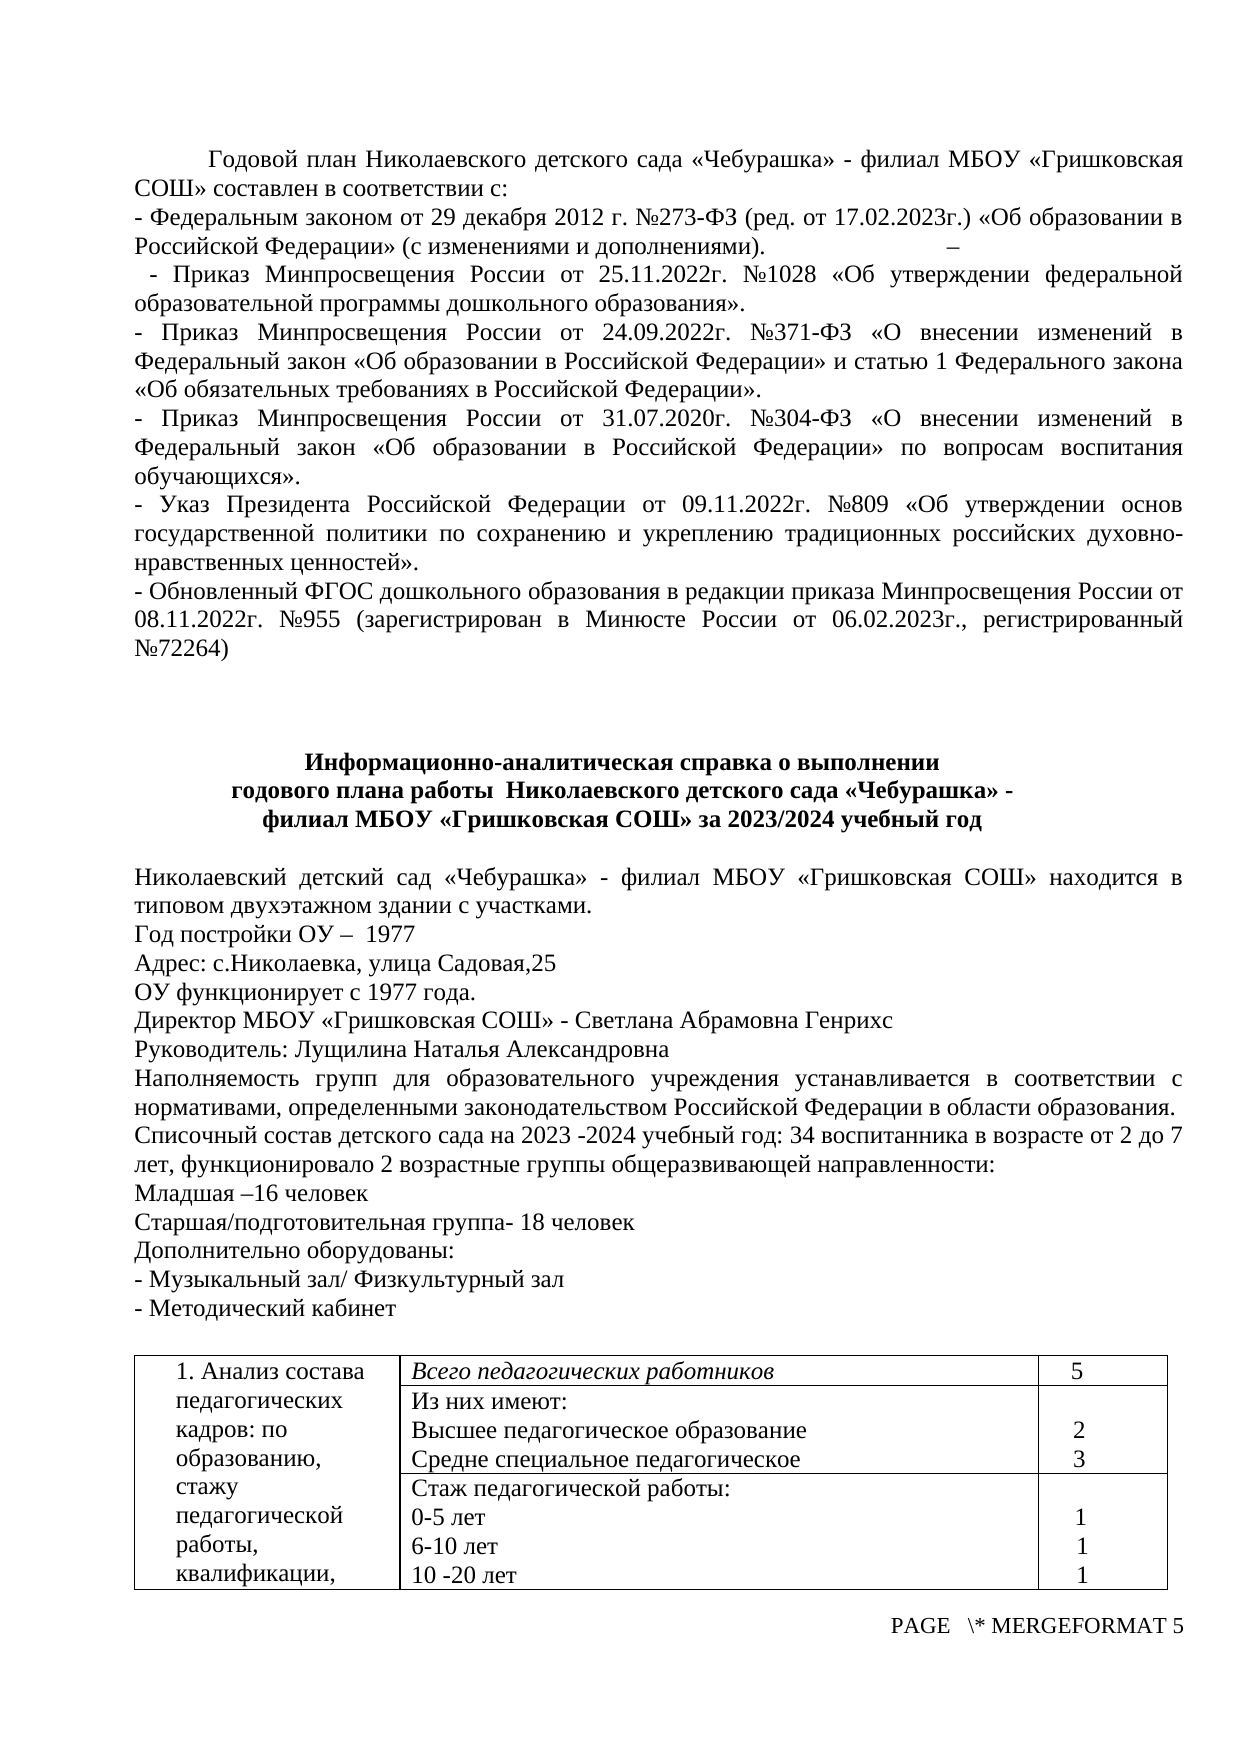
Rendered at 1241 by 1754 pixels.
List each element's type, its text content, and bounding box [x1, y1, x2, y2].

text - Приказ Минпросвещения России от 24.09.2022г. №371-ФЗ «О внесении изменений в Федеральный закон «Об образовании в Российской Федерации» и статью 1 Федерального закона «Об обязательных требованиях в Российской Федерации». [134, 317, 1184, 403]
text Младшая –16 человек [134, 1178, 1184, 1207]
table_cell 2 3 [1039, 1386, 1167, 1472]
text Наполняемость групп для образовательного учреждения устанавливается в соответствии с нормативами, определенными законодательством Российской Федерации в области образования. [134, 1063, 1184, 1121]
text - Обновленный ФГОС дошкольного образования в редакции приказа Минпросвещения России от 08.11.2022г. №955 (зарегистрирован в Минюсте России от 06.02.2023г., регистрированный №72264) [134, 576, 1184, 662]
text Списочный состав детского сада на 2023 -2024 учебный год: 34 воспитанника в возрасте от 2 до 7 лет, функционировало 2 возрастные группы общеразвивающей направленности: [134, 1121, 1184, 1178]
text Год постройки ОУ – 1977 [134, 919, 1184, 948]
text ОУ функционирует с 1977 года. [134, 977, 1184, 1006]
text Директор МБОУ «Гришковская СОШ» - Светлана Абрамовна Генрихс [134, 1006, 1184, 1034]
table_cell Из них имеют: Высшее педагогическое образование Средне специальное педагогическое [401, 1386, 1038, 1472]
table_header 5 [1039, 1356, 1167, 1385]
text Руководитель: Лущилина Наталья Александровна [134, 1034, 1184, 1063]
text - Приказ Минпросвещения России от 31.07.2020г. №304-ФЗ «О внесении изменений в Федеральный закон «Об образовании в Российской Федерации» по вопросам воспитания обучающихся». [134, 403, 1184, 489]
text Николаевский детский сад «Чебурашка» - филиал МБОУ «Гришковская СОШ» находится в типовом двухэтажном здании с участками. [134, 862, 1184, 919]
text Информационно-аналитическая справка о выполнении [60, 747, 1184, 776]
text - Федеральным законом от 29 декабря 2012 г. №273-ФЗ (ред. от 17.02.2023г.) «Об образовании в Российской Федерации» (с изменениями и дополнениями). – [134, 202, 1184, 259]
text филиал МБОУ «Гришковская СОШ» за 2023/2024 учебный год [60, 804, 1184, 833]
table_header 1. Анализ состава педагогических кадров: по образованию, стажу педагогической работы, квалификации, возрасту [135, 1356, 399, 1588]
table_header Всего педагогических работников [401, 1356, 1038, 1385]
table_cell 1 1 1 0 2 [1039, 1474, 1167, 1588]
text - Приказ Минпросвещения России от 25.11.2022г. №1028 «Об утверждении федеральной образовательной программы дошкольного образования». [134, 259, 1184, 317]
text Адрес: с.Николаевка, улица Садовая,25 [134, 948, 1184, 977]
text Старшая/подготовительная группа- 18 человек [134, 1207, 1184, 1236]
text Годовой план Николаевского детского сада «Чебурашка» - филиал МБОУ «Гришковская СОШ» составлен в соответствии с: [134, 144, 1184, 202]
text годового плана работы Николаевского детского сада «Чебурашка» - [60, 776, 1184, 804]
text Дополнительно оборудованы: [134, 1236, 1184, 1264]
text - Методический кабинет [134, 1293, 1184, 1322]
text - Указ Президента Российской Федерации от 09.11.2022г. №809 «Об утверждении основ государственной политики по сохранению и укреплению традиционных российских духовно-нравственных ценностей». [134, 489, 1184, 576]
text - Музыкальный зал/ Физкультурный зал [134, 1264, 1184, 1293]
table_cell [401, 1474, 1038, 1588]
